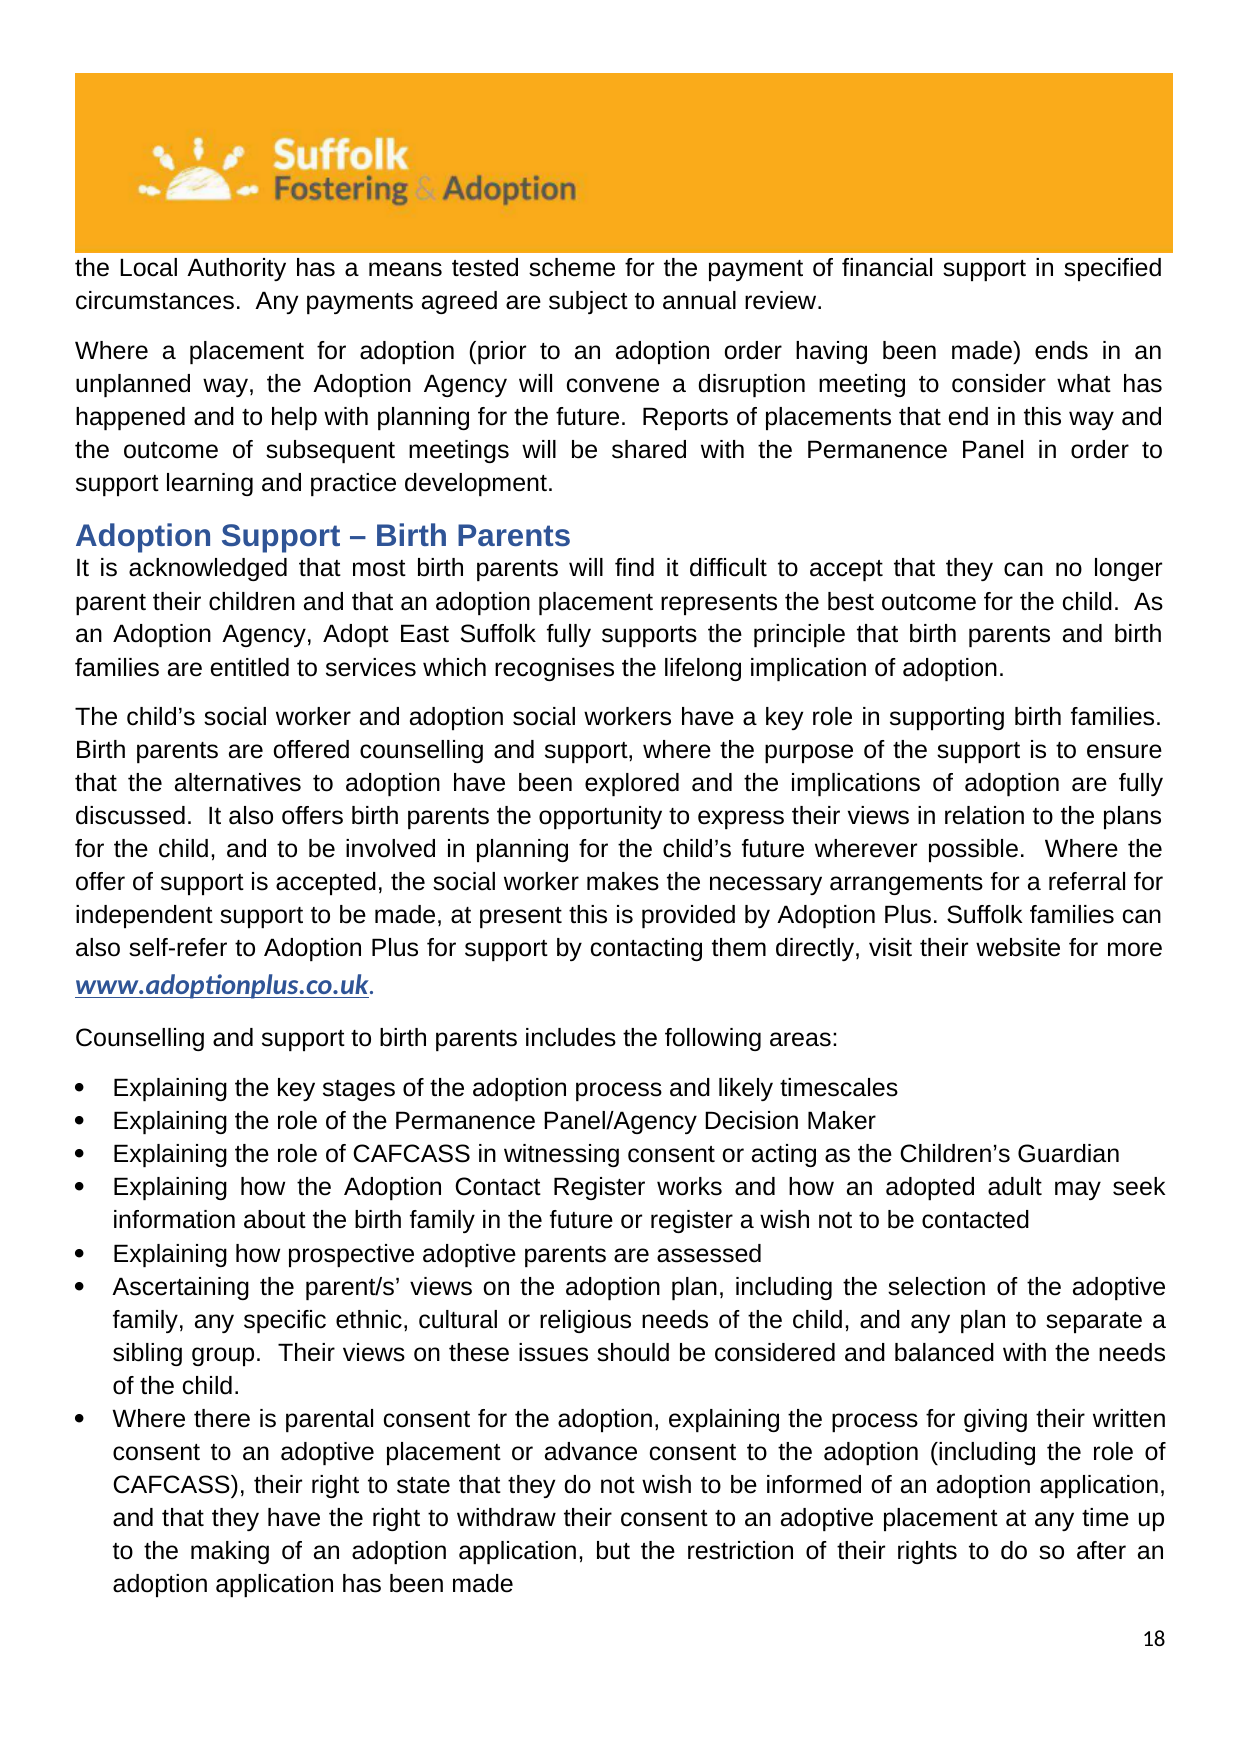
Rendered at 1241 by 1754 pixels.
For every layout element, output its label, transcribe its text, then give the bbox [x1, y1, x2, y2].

list Explaining how prospective adoptive parents are assessed [75, 1238, 1168, 1267]
list Explaining the key stages of the adoption process and likely timescales [75, 1073, 1168, 1102]
list Explaining how the Adoption Contact Register works and how an adopted adult may seek information about the birth family in the future or register a wish not to be contacted [75, 1172, 1168, 1234]
list Explaining the role of the Permanence Panel/Agency Decision Maker [75, 1106, 1168, 1135]
text The child’s social worker and adoption social workers have a key role in supporting birth families. Birth parents are offered counselling and support, where the purpose of the support is to ensure that the alternatives to adoption have been explored and the implications of adoption are fully discussed. It also offers birth parents the opportunity to express their views in relation to the plans for the child, and to be involved in planning for the child’s future wherever possible. Where the offer of support is accepted, the social worker makes the necessary arrangements for a referral for independent support to be made, at present this is provided by Adoption Plus. Suffolk families can also self-refer to Adoption Plus for support by contacting them directly, visit their website for more www.adoptionplus.co.uk. [75, 702, 1165, 1002]
text Adoption Support – Birth Parents [75, 517, 1168, 553]
list Ascertaining the parent/s’ views on the adoption plan, including the selection of the adoptive family, any specific ethnic, cultural or religious needs of the child, and any plan to separate a sibling group. Their views on these issues should be considered and balanced with the needs of the child. [75, 1272, 1168, 1399]
list Where there is parental consent for the adoption, explaining the process for giving their written consent to an adoptive placement or advance consent to the adoption (including the role of CAFCASS), their right to state that they do not wish to be informed of an adoption application, and that they have the right to withdraw their consent to an adoptive placement at any time up to the making of an adoption application, but the restriction of their rights to do so after an adoption application has been made [75, 1404, 1168, 1598]
picture [75, 73, 1173, 253]
list Explaining the role of CAFCASS in witnessing consent or acting as the Children’s Guardian [75, 1139, 1168, 1168]
text Counselling and support to birth parents includes the following areas: [75, 1023, 1165, 1052]
text Where a placement for adoption (prior to an adoption order having been made) ends in an unplanned way, the Adoption Agency will convene a disruption meeting to consider what has happened and to help with planning for the future. Reports of placements that end in this way and the outcome of subsequent meetings will be shared with the Permanence Panel in order to support learning and practice development. [75, 336, 1165, 497]
text It is acknowledged that most birth parents will find it difficult to accept that they can no longer parent their children and that an adoption placement represents the best outcome for the child. As an Adoption Agency, Adopt East Suffolk fully supports the principle that birth parents and birth families are entitled to services which recognises the lifelong implication of adoption. [75, 553, 1165, 681]
